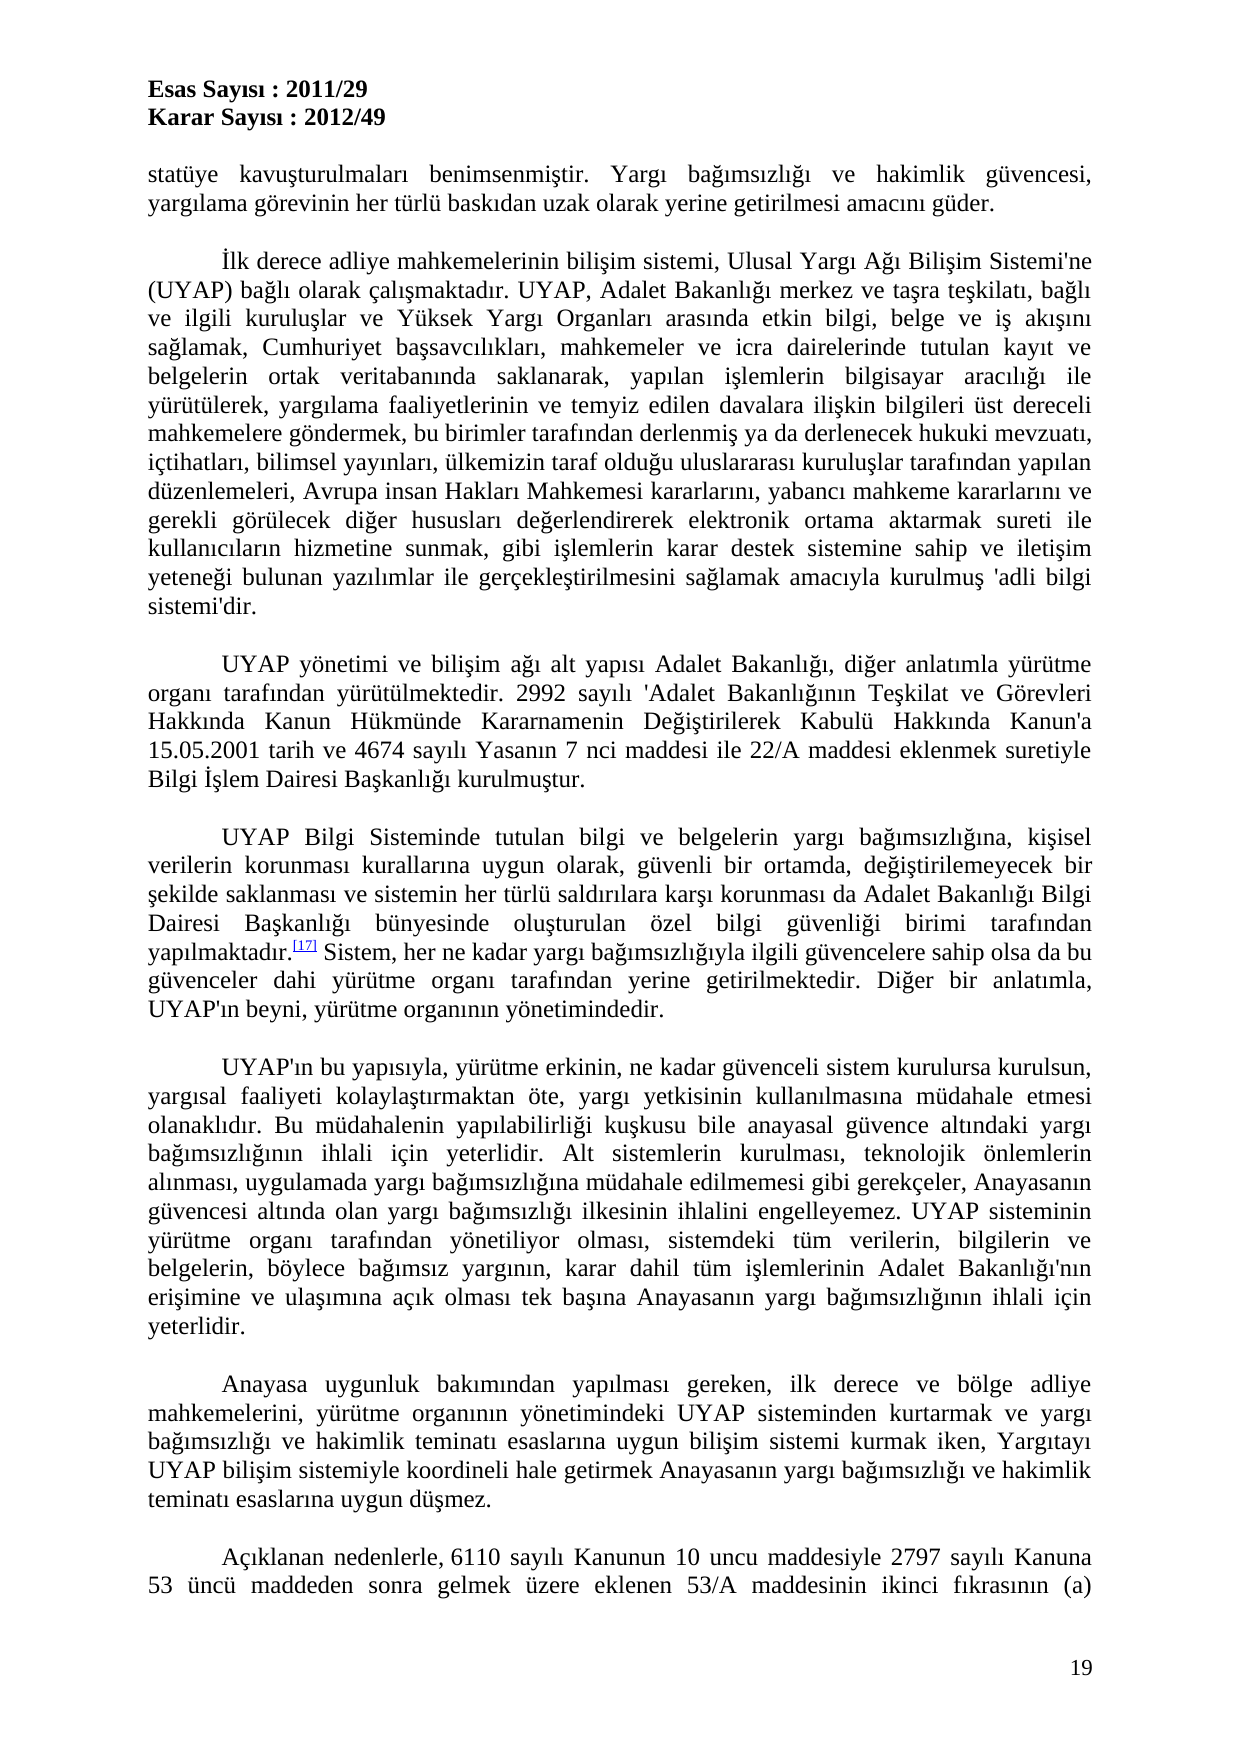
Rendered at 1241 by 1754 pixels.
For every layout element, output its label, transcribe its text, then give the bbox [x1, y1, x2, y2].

text Anayasa uygunluk bakımından yapılması gereken, ilk derece ve bölge adliye mahkemelerini, yürütme organının yönetimindeki UYAP sisteminden kurtarmak ve yargı bağımsızlığı ve hakimlik teminatı esaslarına uygun bilişim sistemi kurmak iken, Yargıtayı UYAP bilişim sistemiyle koordineli hale getirmek Anayasanın yargı bağımsızlığı ve hakimlik teminatı esaslarına uygun düşmez. [148, 1369, 1093, 1513]
text İlk derece adliye mahkemelerinin bilişim sistemi, Ulusal Yargı Ağı Bilişim Sistemi'ne (UYAP) bağlı olarak çalışmaktadır. UYAP, Adalet Bakanlığı merkez ve taşra teşkilatı, bağlı ve ilgili kuruluşlar ve Yüksek Yargı Organları arasında etkin bilgi, belge ve iş akışını sağlamak, Cumhuriyet başsavcılıkları, mahkemeler ve icra dairelerinde tutulan kayıt ve belgelerin ortak veritabanında saklanarak, yapılan işlemlerin bilgisayar aracılığı ile yürütülerek, yargılama faaliyetlerinin ve temyiz edilen davalara ilişkin bilgileri üst dereceli mahkemelere göndermek, bu birimler tarafından derlenmiş ya da derlenecek hukuki mevzuatı, içtihatları, bilimsel yayınları, ülkemizin taraf olduğu uluslararası kuruluşlar tarafından yapılan düzenlemeleri, Avrupa insan Hakları Mahkemesi kararlarını, yabancı mahkeme kararlarını ve gerekli görülecek diğer hususları değerlendirerek elektronik ortama aktarmak sureti ile kullanıcıların hizmetine sunmak, gibi işlemlerin karar destek sistemine sahip ve iletişim yeteneği bulunan yazılımlar ile gerçekleştirilmesini sağlamak amacıyla kurulmuş 'adli bilgi sistemi'dir. [148, 246, 1093, 620]
text UYAP'ın bu yapısıyla, yürütme erkinin, ne kadar güvenceli sistem kurulursa kurulsun, yargısal faaliyeti kolaylaştırmaktan öte, yargı yetkisinin kullanılmasına müdahale etmesi olanaklıdır. Bu müdahalenin yapılabilirliği kuşkusu bile anayasal güvence altındaki yargı bağımsızlığının ihlali için yeterlidir. Alt sistemlerin kurulması, teknolojik önlemlerin alınması, uygulamada yargı bağımsızlığına müdahale edilmemesi gibi gerekçeler, Anayasanın güvencesi altında olan yargı bağımsızlığı ilkesinin ihlalini engelleyemez. UYAP sisteminin yürütme organı tarafından yönetiliyor olması, sistemdeki tüm verilerin, bilgilerin ve belgelerin, böylece bağımsız yargının, karar dahil tüm işlemlerinin Adalet Bakanlığı'nın erişimine ve ulaşımına açık olması tek başına Anayasanın yargı bağımsızlığının ihlali için yeterlidir. [148, 1052, 1093, 1340]
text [148, 159, 1093, 217]
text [148, 1542, 1093, 1599]
text UYAP yönetimi ve bilişim ağı alt yapısı Adalet Bakanlığı, diğer anlatımla yürütme organı tarafından yürütülmektedir. 2992 sayılı 'Adalet Bakanlığının Teşkilat ve Görevleri Hakkında Kanun Hükmünde Kararnamenin Değiştirilerek Kabulü Hakkında Kanun'a 15.05.2001 tarih ve 4674 sayılı Yasanın 7 nci maddesi ile 22/A maddesi eklenmek suretiyle Bilgi İşlem Dairesi Başkanlığı kurulmuştur. [148, 649, 1093, 793]
text UYAP Bilgi Sisteminde tutulan bilgi ve belgelerin yargı bağımsızlığına, kişisel verilerin korunması kurallarına uygun olarak, güvenli bir ortamda, değiştirilemeyecek bir şekilde saklanması ve sistemin her türlü saldırılara karşı korunması da Adalet Bakanlığı Bilgi Dairesi Başkanlığı bünyesinde oluşturulan özel bilgi güvenliği birimi tarafından yapılmaktadır.[17] Sistem, her ne kadar yargı bağımsızlığıyla ilgili güvencelere sahip olsa da bu güvenceler dahi yürütme organı tarafından yerine getirilmektedir. Diğer bir anlatımla, UYAP'ın beyni, yürütme organının yönetimindedir. [148, 822, 1093, 1023]
